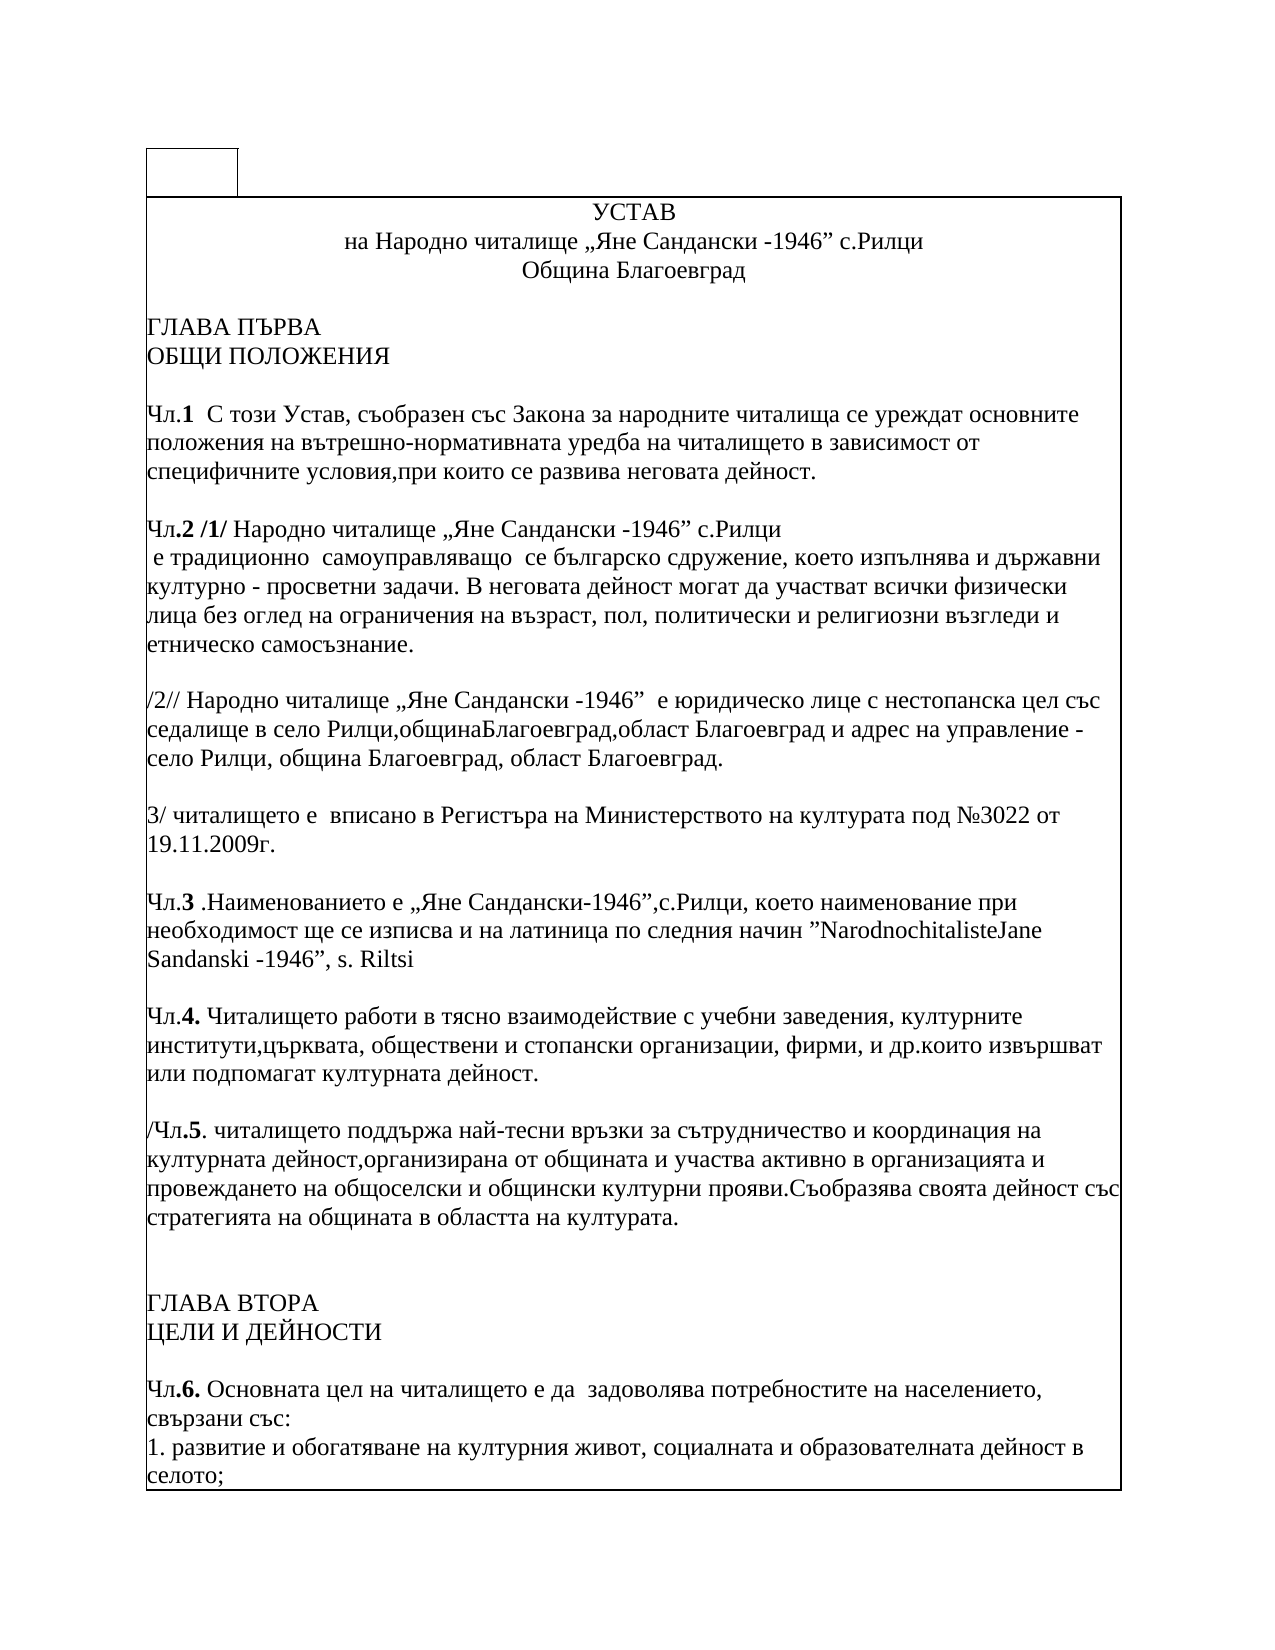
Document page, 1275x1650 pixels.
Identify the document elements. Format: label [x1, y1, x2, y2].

table_header [147, 149, 237, 196]
table_cell [147, 198, 1120, 1489]
